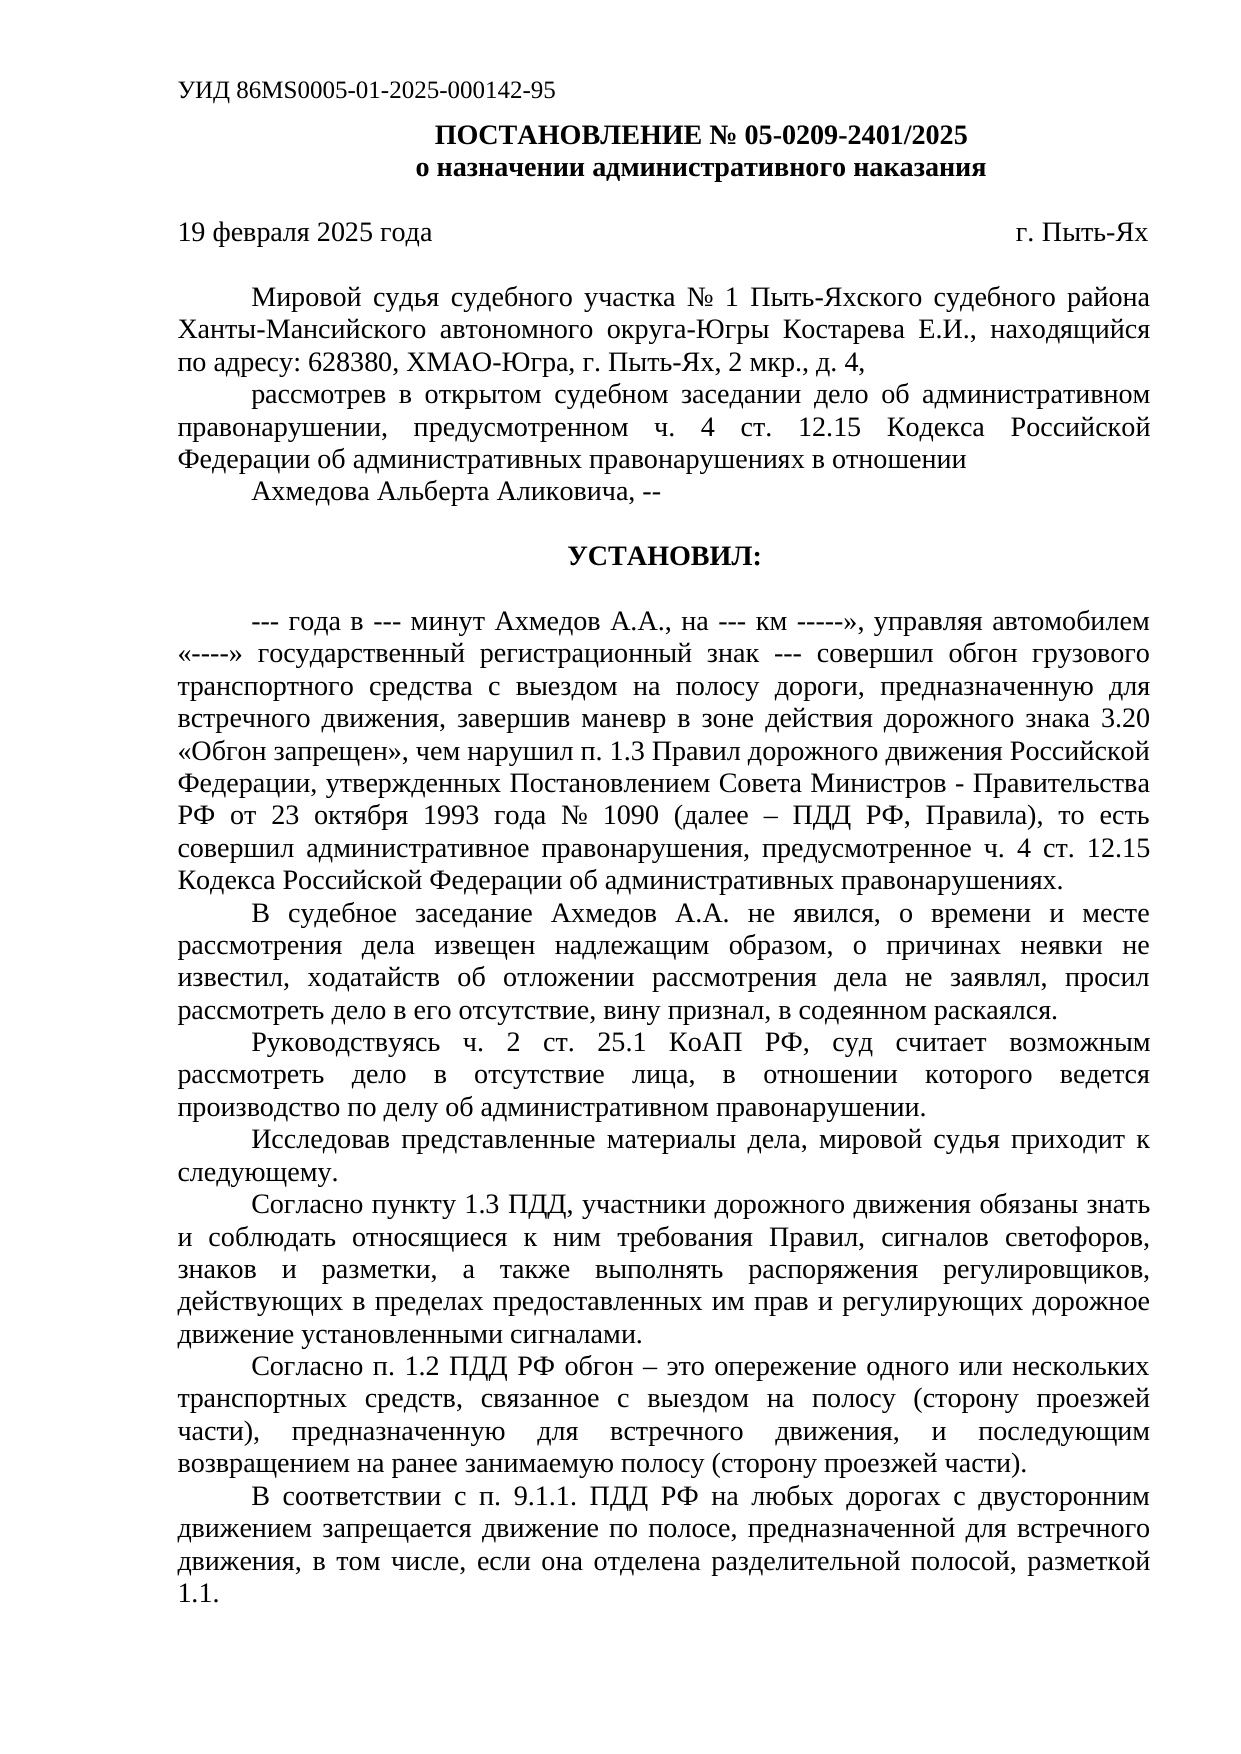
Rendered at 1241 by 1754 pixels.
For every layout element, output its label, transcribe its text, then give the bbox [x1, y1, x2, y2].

text Руководствуясь ч. 2 ст. 25.1 КоАП РФ, суд считает возможным рассмотреть дело в отсутствие лица, в отношении которого ведется производство по делу об административном правонарушении. [177, 1025, 1152, 1122]
text Мировой судья судебного участка № 1 Пыть-Яхского судебного района Ханты-Мансийского автономного округа-Югры Костарева Е.И., находящийся по адресу: 628380, ХМАО-Югра, г. Пыть-Ях, 2 мкр., д. 4, [177, 280, 1152, 377]
text В соответствии с п. 9.1.1. ПДД РФ на любых дорогах с двусторонним движением запрещается движение по полосе, предназначенной для встречного движения, в том числе, если она отделена разделительной полосой, разметкой 1.1. [177, 1479, 1152, 1608]
text о назначении административного наказания [177, 151, 1152, 183]
text Согласно п. 1.2 ПДД РФ обгон – это опережение одного или нескольких транспортных средств, связанное с выездом на полосу (сторону проезжей части), предназначенную для встречного движения, и последующим возвращением на ранее занимаемую полосу (сторону проезжей части). [177, 1349, 1152, 1479]
text Согласно пункту 1.3 ПДД, участники дорожного движения обязаны знать и соблюдать относящиеся к ним требования Правил, сигналов светофоров, знаков и разметки, а также выполнять распоряжения регулировщиков, действующих в пределах предоставленных им прав и регулирующих дорожное движение установленными сигналами. [177, 1187, 1152, 1349]
text В судебное заседание Ахмедов А.А. не явился, о времени и месте рассмотрения дела извещен надлежащим образом, о причинах неявки не известил, ходатайств об отложении рассмотрения дела не заявлял, просил рассмотреть дело в его отсутствие, вину признал, в содеянном раскаялся. [177, 896, 1152, 1025]
text --- года в --- минут Ахмедов А.А., на --- км -----», управляя автомобилем «----» государственный регистрационный знак --- совершил обгон грузового транспортного средства с выездом на полосу дороги, предназначенную для встречного движения, завершив маневр в зоне действия дорожного знака 3.20 «Обгон запрещен», чем нарушил п. 1.3 Правил дорожного движения Российской Федерации, утвержденных Постановлением Совета Министров - Правительства РФ от 23 октября 1993 года № 1090 (далее – ПДД РФ, Правила), то есть совершил административное правонарушения, предусмотренное ч. 4 ст. 12.15 Кодекса Российской Федерации об административных правонарушениях. [177, 604, 1152, 896]
text ПОСТАНОВЛЕНИЕ № 05-0209-2401/2025 [177, 118, 1152, 151]
text УСТАНОВИЛ: [177, 539, 1152, 572]
text Ахмедова Альберта Аликовича, -- [251, 474, 1152, 507]
text Исследовав представленные материалы дела, мировой судья приходит к следующему. [177, 1122, 1152, 1187]
text рассмотрев в открытом судебном заседании дело об административном правонарушении, предусмотренном ч. 4 ст. 12.15 Кодекса Российской Федерации об административных правонарушениях в отношении [177, 377, 1152, 474]
text 19 февраля 2025 года г. Пыть-Ях [177, 215, 1152, 280]
